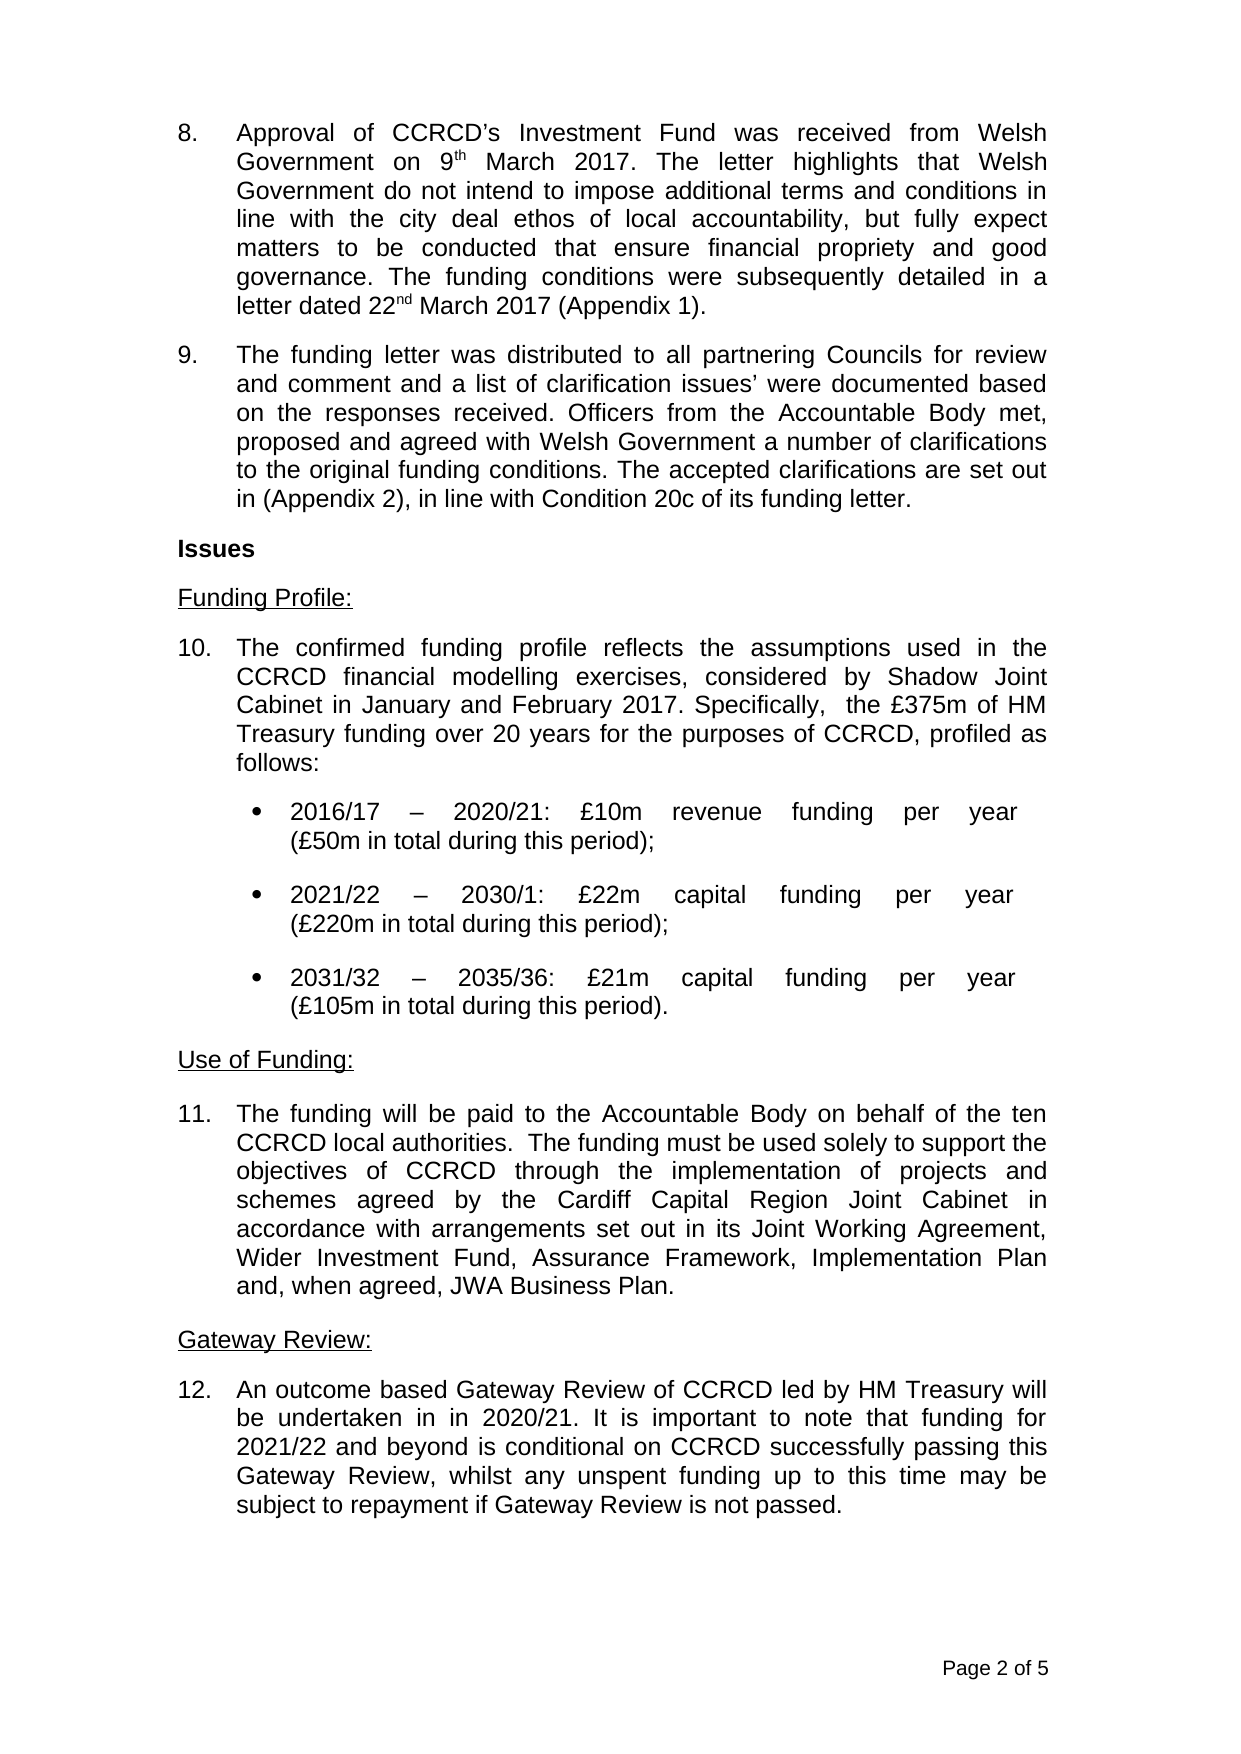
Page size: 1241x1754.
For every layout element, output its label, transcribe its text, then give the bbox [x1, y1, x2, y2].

list The funding will be paid to the Accountable Body on behalf of the ten CCRCD local authorities. The funding must be used solely to support the objectives of CCRCD through the implementation of projects and schemes agreed by the Cardiff Capital Region Joint Cabinet in accordance with arrangements set out in its Joint Working Agreement, Wider Investment Fund, Assurance Framework, Implementation Plan and, when agreed, JWA Business Plan. [177, 1099, 1048, 1300]
text Use of Funding: [177, 1045, 1048, 1074]
list An outcome based Gateway Review of CCRCD led by HM Treasury will be undertaken in in 2020/21. It is important to note that funding for 2021/22 and beyond is conditional on CCRCD successfully passing this Gateway Review, whilst any unspent funding up to this time may be subject to repayment if Gateway Review is not passed. [177, 1375, 1048, 1518]
list 2031/32 – 2035/36: £21m capital funding per year (£105m in total during this period). [252, 962, 1048, 1020]
list 2016/17 – 2020/21: £10m revenue funding per year (£50m in total during this period); [252, 797, 1048, 855]
text Gateway Review: [177, 1325, 1048, 1354]
list The confirmed funding profile reflects the assumptions used in the CCRCD financial modelling exercises, considered by Shadow Joint Cabinet in January and February 2017. Specifically, the £375m of HM Treasury funding over 20 years for the purposes of CCRCD, profiled as follows: [177, 633, 1048, 776]
list 2021/22 – 2030/1: £22m capital funding per year (£220m in total during this period); [252, 880, 1048, 937]
list The funding letter was distributed to all partnering Councils for review and comment and a list of clarification issues’ were documented based on the responses received. Officers from the Accountable Body met, proposed and agreed with Welsh Government a number of clarifications to the original funding conditions. The accepted clarifications are set out in (Appendix 2), in line with Condition 20c of its funding letter. [177, 340, 1048, 513]
text Funding Profile: [177, 583, 1048, 612]
list Approval of CCRCD’s Investment Fund was received from Welsh Government on 9th March 2017. The letter highlights that Welsh Government do not intend to impose additional terms and conditions in line with the city deal ethos of local accountability, but fully expect matters to be conducted that ensure financial propriety and good governance. The funding conditions were subsequently detailed in a letter dated 22nd March 2017 (Appendix 1). [177, 118, 1048, 319]
text Issues [177, 533, 1048, 562]
